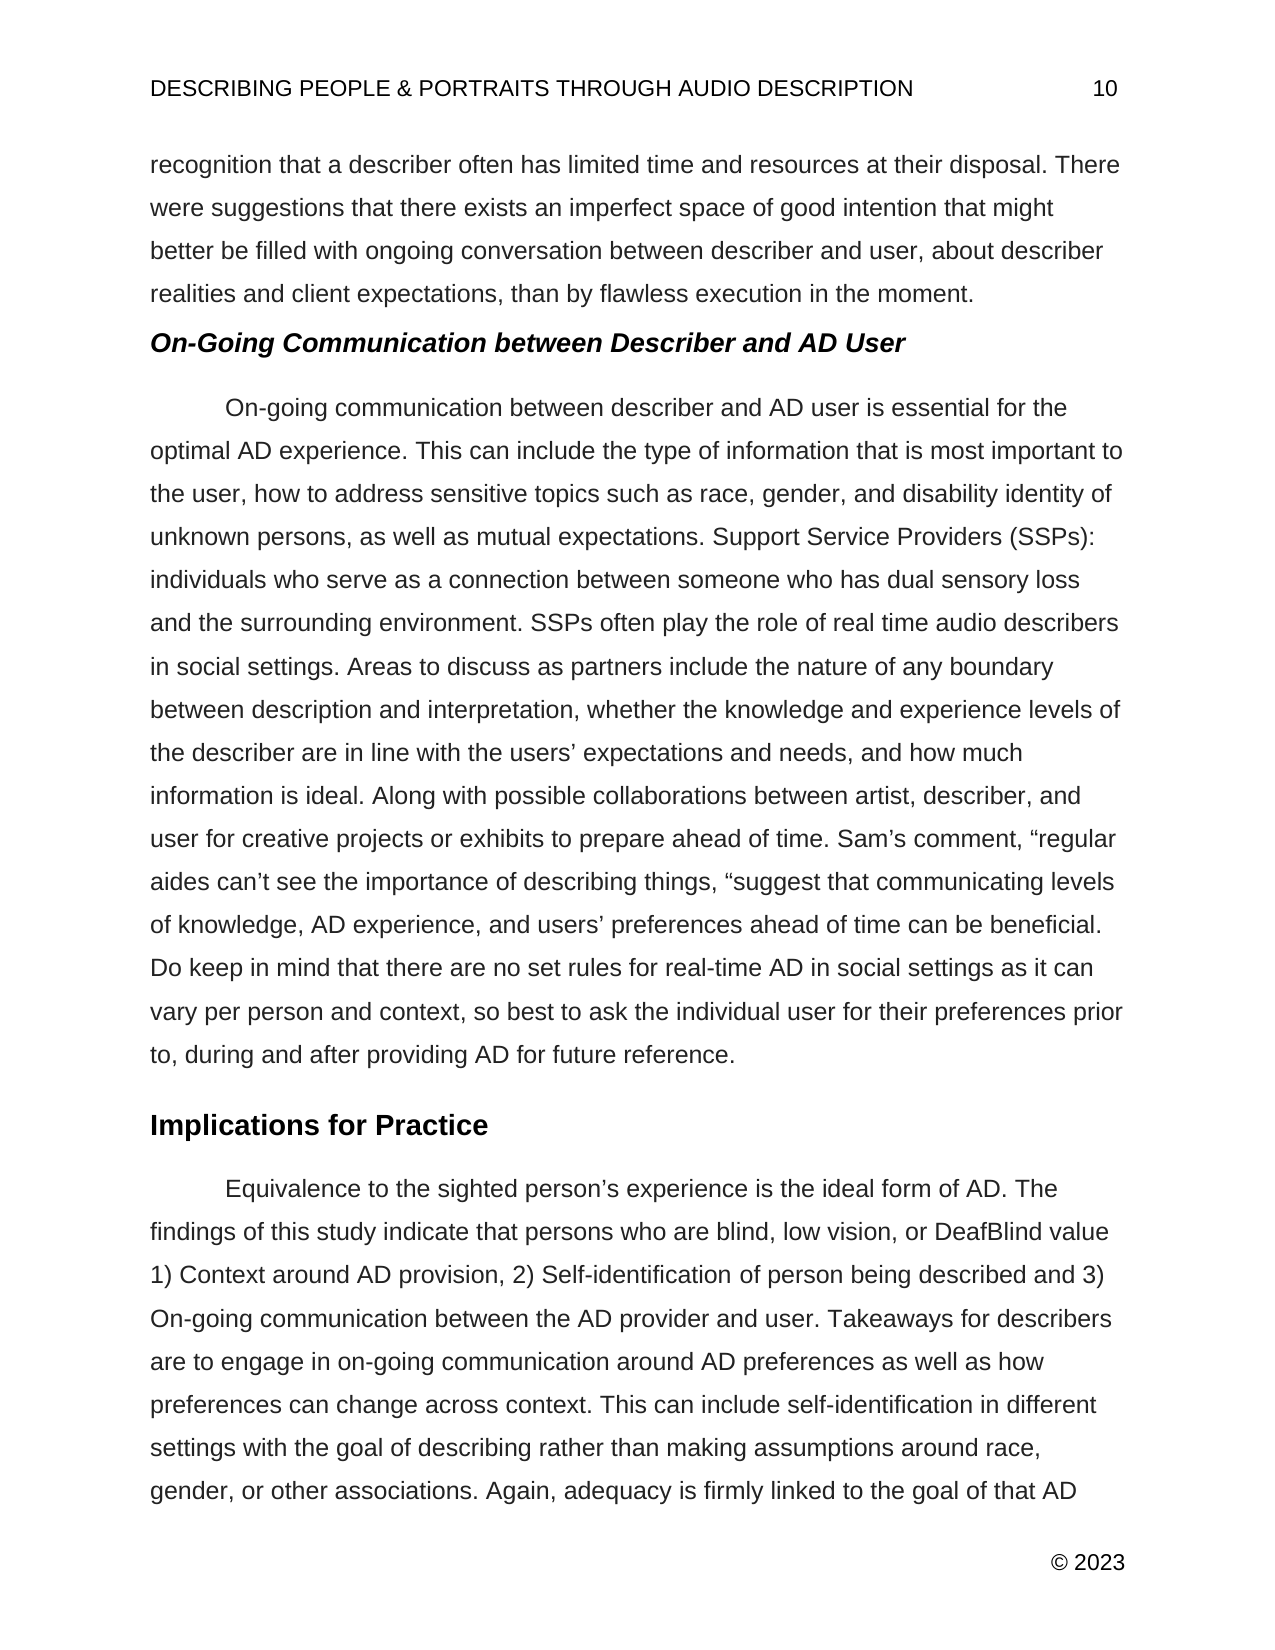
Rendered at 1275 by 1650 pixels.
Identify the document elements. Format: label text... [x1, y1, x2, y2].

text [150, 1174, 1125, 1505]
subtitle On-Going Communication between Describer and AD User [150, 327, 1125, 358]
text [150, 150, 1125, 308]
subtitle Implications for Practice [150, 1108, 1125, 1141]
text On-going communication between describer and AD user is essential for the optimal AD experience. This can include the type of information that is most important to the user, how to address sensitive topics such as race, gender, and disability identity of unknown persons, as well as mutual expectations. Support Service Providers (SSPs): individuals who serve as a connection between someone who has dual sensory loss and the surrounding environment. SSPs often play the role of real time audio describers in social settings. Areas to discuss as partners include the nature of any boundary between description and interpretation, whether the knowledge and experience levels of the describer are in line with the users’ expectations and needs, and how much information is ideal. Along with possible collaborations between artist, describer, and user for creative projects or exhibits to prepare ahead of time. Sam’s comment, “regular aides can’t see the importance of describing things, “suggest that communicating levels of knowledge, AD experience, and users’ preferences ahead of time can be beneficial. Do keep in mind that there are no set rules for real-time AD in social settings as it can vary per person and context, so best to ask the individual user for their preferences prior to, during and after providing AD for future reference. [150, 393, 1125, 1068]
